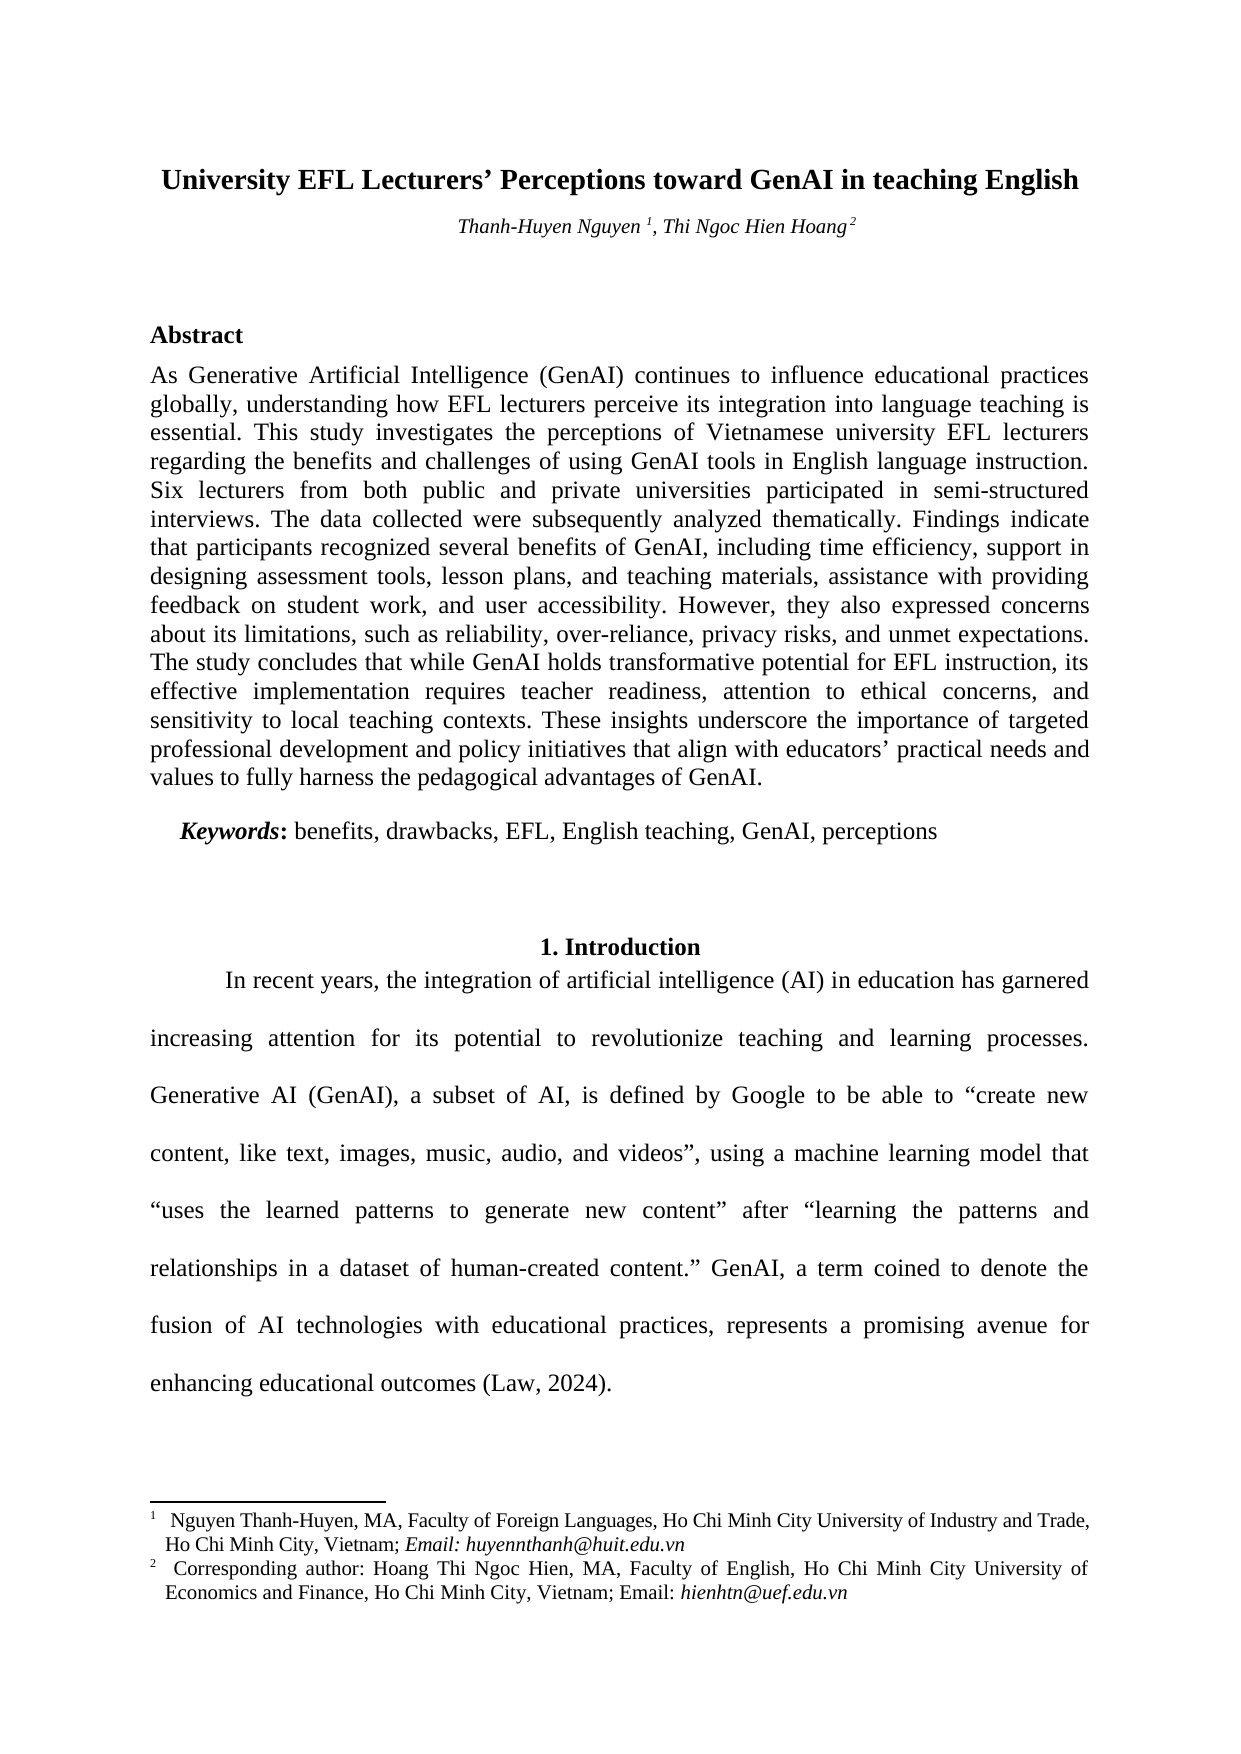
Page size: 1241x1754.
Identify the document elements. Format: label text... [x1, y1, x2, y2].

text Thanh-Huyen Nguyen , Thi Ngoc Hien Hoang [150, 213, 1090, 238]
text As Generative Artificial Intelligence (GenAI) continues to influence educational practices globally, understanding how EFL lecturers perceive its integration into language teaching is essential. This study investigates the perceptions of Vietnamese university EFL lecturers regarding the benefits and challenges of using GenAI tools in English language instruction. Six lecturers from both public and private universities participated in semi-structured interviews. The data collected were subsequently analyzed thematically. Findings indicate that participants recognized several benefits of GenAI, including time efficiency, support in designing assessment tools, lesson plans, and teaching materials, assistance with providing feedback on student work, and user accessibility. However, they also expressed concerns about its limitations, such as reliability, over-reliance, privacy risks, and unmet expectations. The study concludes that while GenAI holds transformative potential for EFL instruction, its effective implementation requires teacher readiness, attention to ethical concerns, and sensitivity to local teaching contexts. These insights underscore the importance of targeted professional development and policy initiatives that align with educators’ practical needs and values to fully harness the pedagogical advantages of GenAI. [150, 360, 1090, 791]
subtitle 1. Introduction [150, 932, 1090, 961]
title University EFL Lecturers’ Perceptions toward GenAI in teaching English [150, 162, 1090, 196]
text Keywords: benefits, drawbacks, EFL, English teaching, GenAI, perceptions [150, 816, 1090, 845]
subtitle Abstract [150, 321, 1090, 349]
text In recent years, the integration of artificial intelligence (AI) in education has garnered increasing attention for its potential to revolutionize teaching and learning processes. Generative AI (GenAI), a subset of AI, is defined by Google to be able to “create new content, like text, images, music, audio, and videos”, using a machine learning model that “uses the learned patterns to generate new content” after “learning the patterns and relationships in a dataset of human-created content.” GenAI, a term coined to denote the fusion of AI technologies with educational practices, represents a promising avenue for enhancing educational outcomes (Law, 2024). [150, 965, 1090, 1396]
